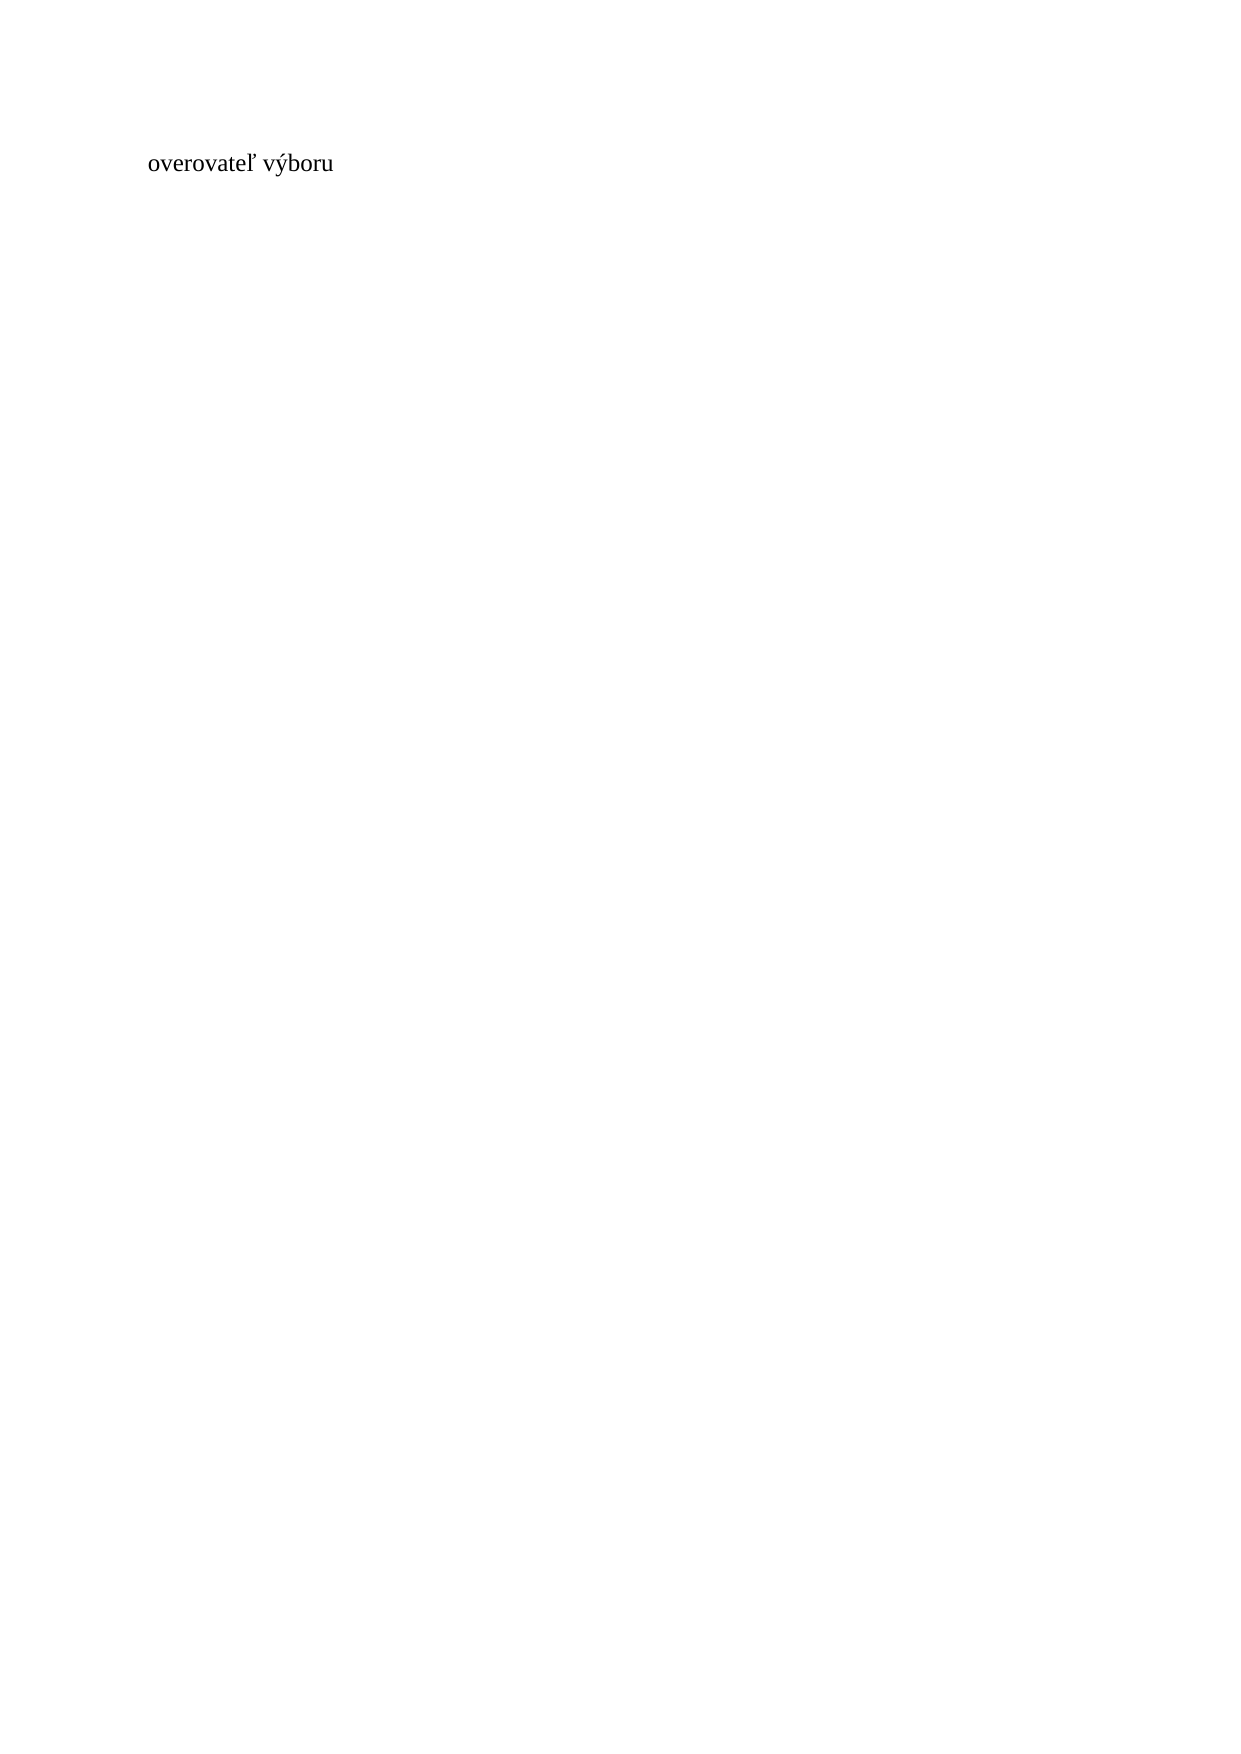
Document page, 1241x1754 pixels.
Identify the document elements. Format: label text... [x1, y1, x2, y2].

text overovateľ výboru [148, 148, 1093, 176]
